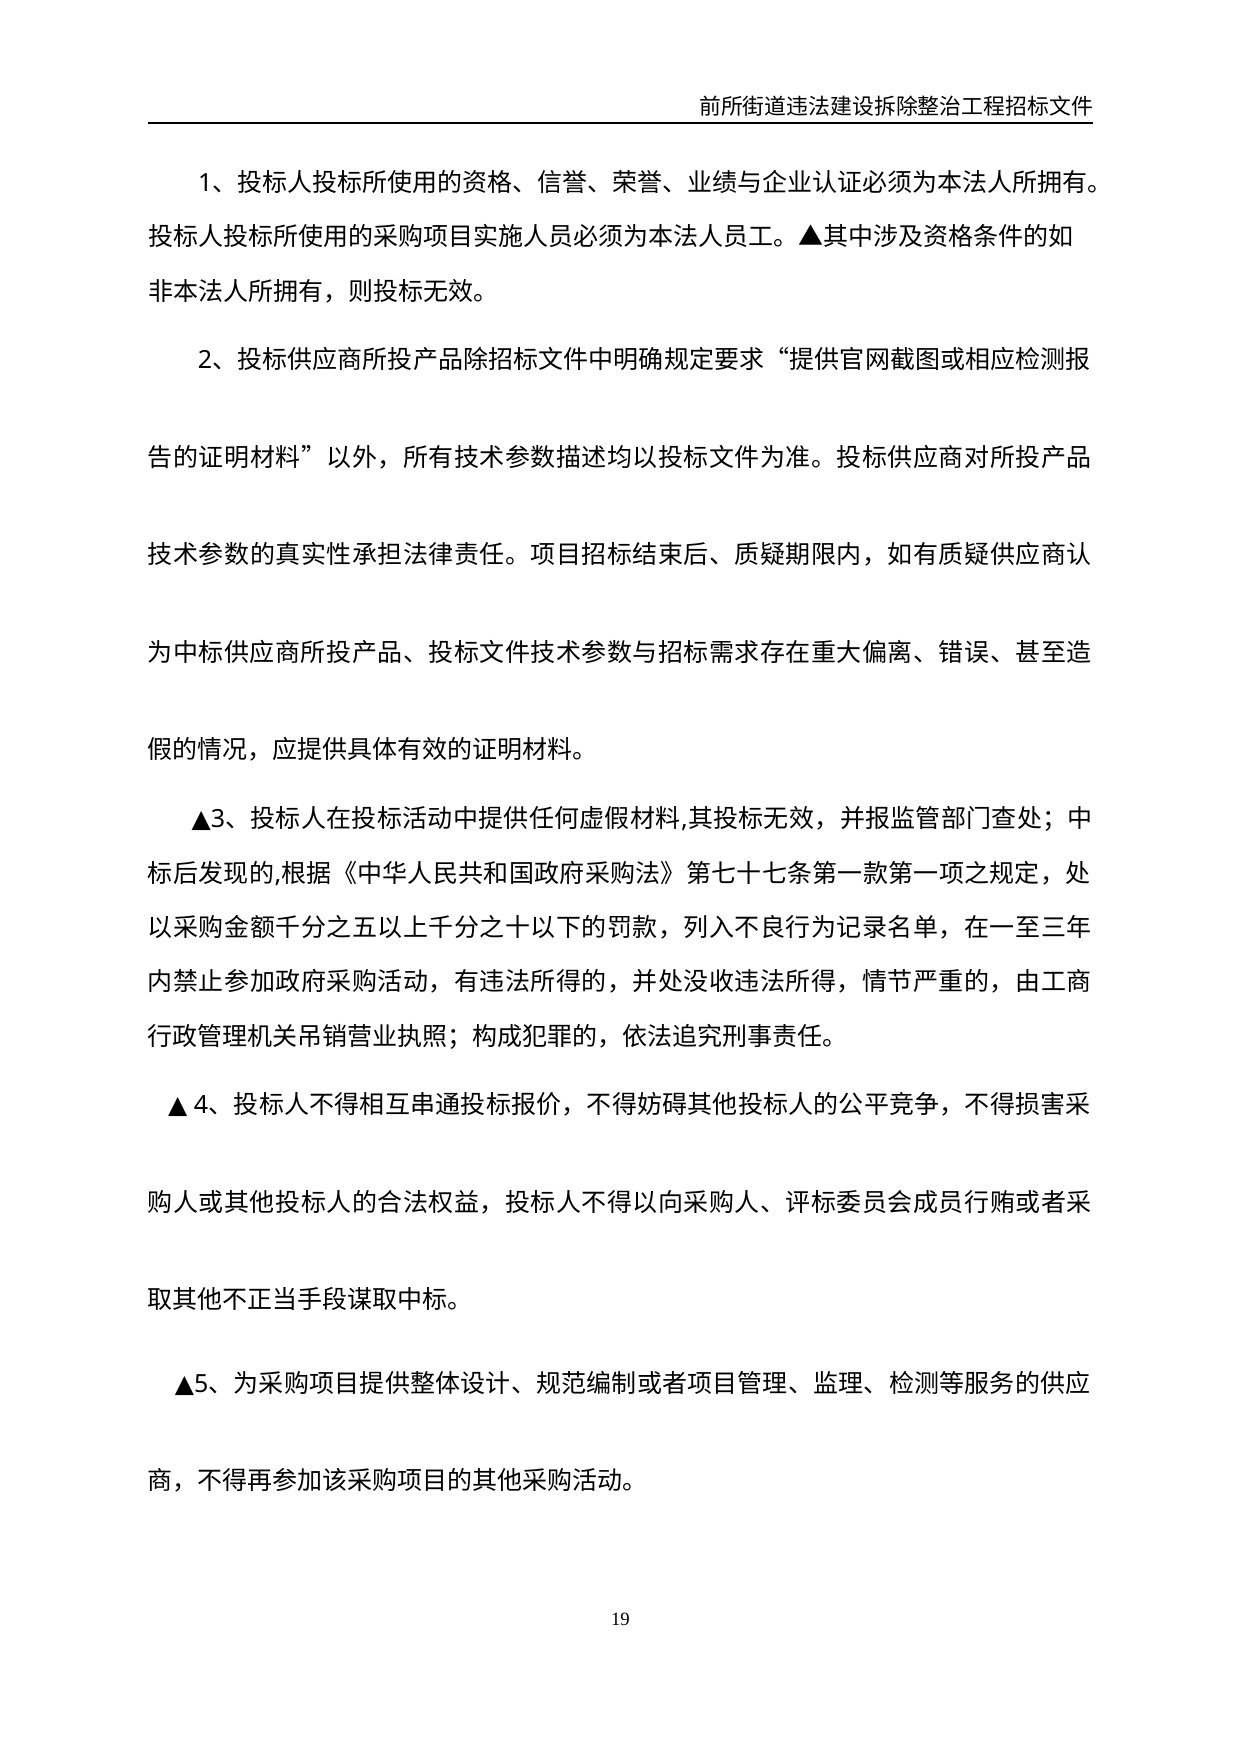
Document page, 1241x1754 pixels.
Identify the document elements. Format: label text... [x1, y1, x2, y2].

text ▲ 4、投标人不得相互串通投标报价，不得妨碍其他投标人的公平竞争，不得损害采购人或其他投标人的合法权益，投标人不得以向采购人、评标委员会成员行贿或者采取其他不正当手段谋取中标。 [148, 1071, 1093, 1331]
list ▲3、投标人在投标活动中提供任何虚假材料,其投标无效，并报监管部门查处；中标后发现的,根据《中华人民共和国政府采购法》第七十七条第一款第一项之规定，处以采购金额千分之五以上千分之十以下的罚款，列入不良行为记录名单，在一至三年内禁止参加政府采购活动，有违法所得的，并处没收违法所得，情节严重的，由工商行政管理机关吊销营业执照；构成犯罪的，依法追究刑事责任。 [148, 799, 1093, 1052]
text 1、投标人投标所使用的资格、信誉、荣誉、业绩与企业认证必须为本法人所拥有。投标人投标所使用的采购项目实施人员必须为本法人员工。▲其中涉及资格条件的如非本法人所拥有，则投标无效。 [148, 162, 1093, 307]
text 2、投标供应商所投产品除招标文件中明确规定要求“提供官网截图或相应检测报告的证明材料”以外，所有技术参数描述均以投标文件为准。投标供应商对所投产品技术参数的真实性承担法律责任。项目招标结束后、质疑期限内，如有质疑供应商认为中标供应商所投产品、投标文件技术参数与招标需求存在重大偏离、错误、甚至造假的情况，应提供具体有效的证明材料。 [148, 326, 1093, 781]
text ▲5、为采购项目提供整体设计、规范编制或者项目管理、监理、检测等服务的供应商，不得再参加该采购项目的其他采购活动。 [148, 1349, 1093, 1511]
